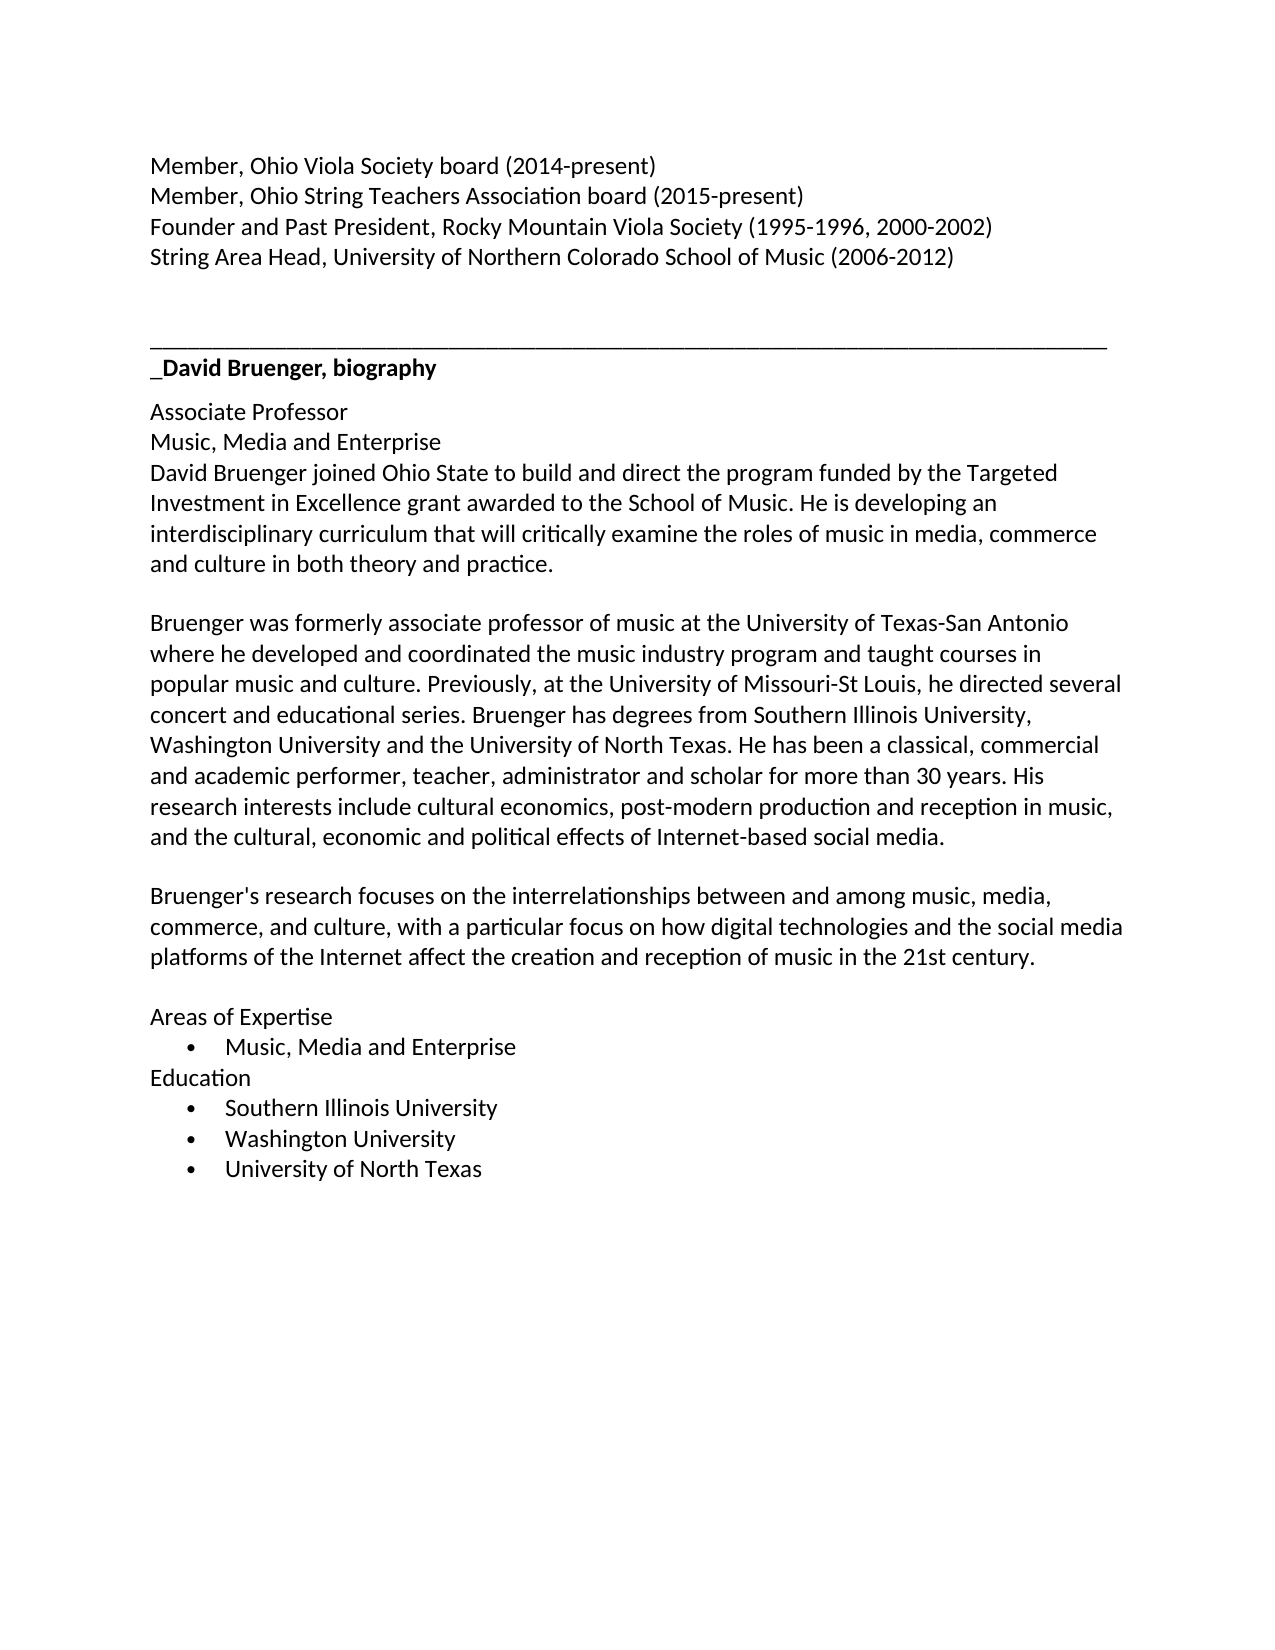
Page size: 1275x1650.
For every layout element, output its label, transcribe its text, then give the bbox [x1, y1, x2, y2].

text Founder and Past President, Rocky Mountain Viola Society (1995-1996, 2000-2002) [150, 211, 1125, 242]
text ______________________________________________________________________________David Bruenger, biography [150, 322, 1125, 383]
list University of North Texas [187, 1153, 1125, 1184]
text String Area Head, University of Northern Colorado School of Music (2006-2012) [150, 242, 1125, 272]
text Bruenger's research focuses on the interrelationships between and among music, media, commerce, and culture, with a particular focus on how digital technologies and the social media platforms of the Internet affect the creation and reception of music in the 21st century. [150, 880, 1125, 972]
text Member, Ohio Viola Society board (2014-present) [150, 150, 1125, 181]
text Areas of Expertise [150, 1001, 1125, 1031]
text David Bruenger joined Ohio State to build and direct the program funded by the Targeted Investment in Excellence grant awarded to the School of Music. He is developing an interdisciplinary curriculum that will critically examine the roles of music in media, commerce and culture in both theory and practice. [150, 457, 1125, 579]
list Music, Media and Enterprise [187, 1031, 1125, 1062]
text Associate Professor [150, 396, 1125, 426]
text Education [150, 1062, 1125, 1092]
text Member, Ohio String Teachers Association board (2015-present) [150, 181, 1125, 211]
text Music, Media and Enterprise [150, 426, 1125, 457]
text Bruenger was formerly associate professor of music at the University of Texas-San Antonio where he developed and coordinated the music industry program and taught courses in popular music and culture. Previously, at the University of Missouri-St Louis, he directed several concert and educational series. Bruenger has degrees from Southern Illinois University, Washington University and the University of North Texas. He has been a classical, commercial and academic performer, teacher, administrator and scholar for more than 30 years. His research interests include cultural economics, post-modern production and reception in music, and the cultural, economic and political effects of Internet-based social media. [150, 607, 1125, 852]
list Washington University [187, 1123, 1125, 1153]
list Southern Illinois University [187, 1092, 1125, 1123]
